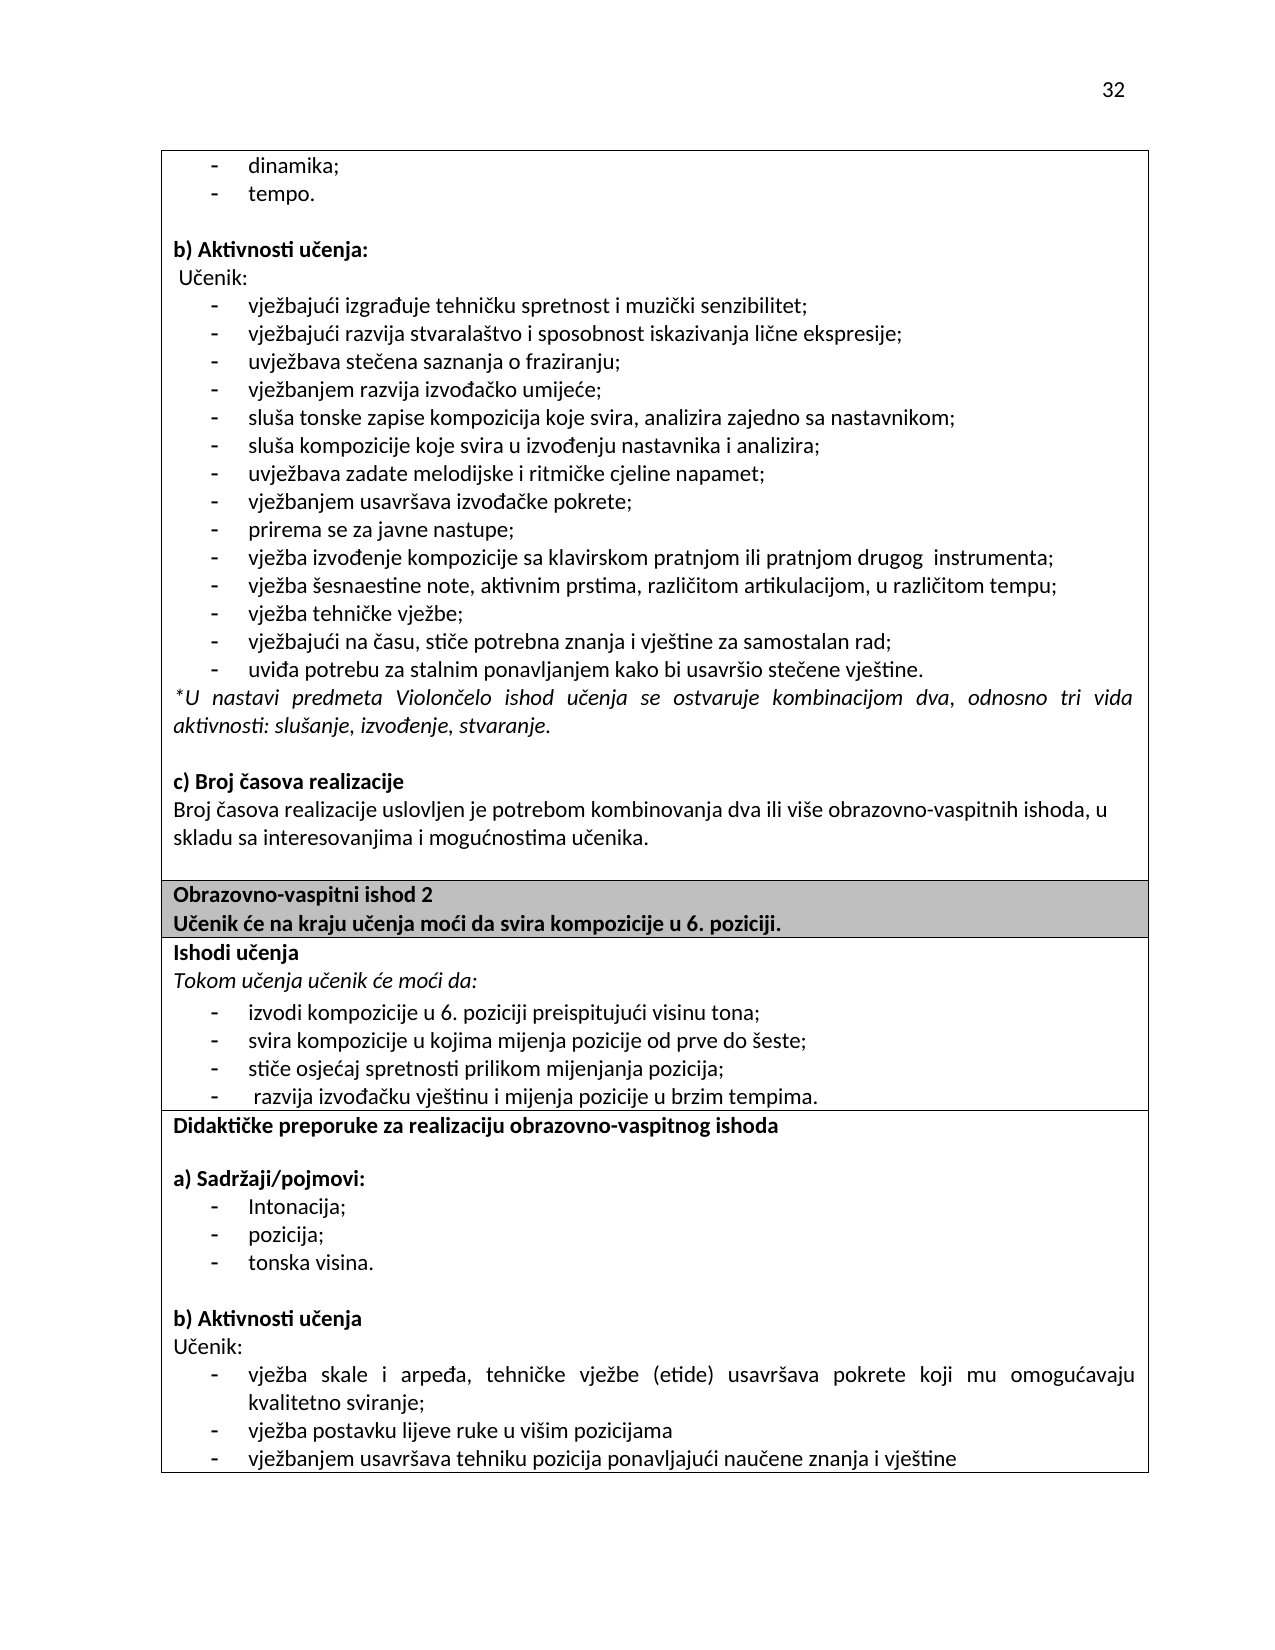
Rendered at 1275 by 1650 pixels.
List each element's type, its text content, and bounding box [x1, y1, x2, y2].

table_cell Obrazovno-vaspitni ishod 2 Učenik će na kraju učenja moći da svira kompozicije u 6. poziciji. [162, 881, 1148, 937]
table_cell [162, 151, 1148, 879]
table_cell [162, 1111, 1148, 1472]
table_cell Ishodi učenja Tokom učenja učenik će moći da: izvodi kompozicije u 6. poziciji preispitujući visinu tona; svira kompozicije u kojima mijenja pozicije od prve do šeste; stiče osjećaj spretnosti prilikom mijenjanja pozicija; razvija izvođačku vještinu i mijenja pozicije u brzim tempima. [162, 938, 1148, 1110]
